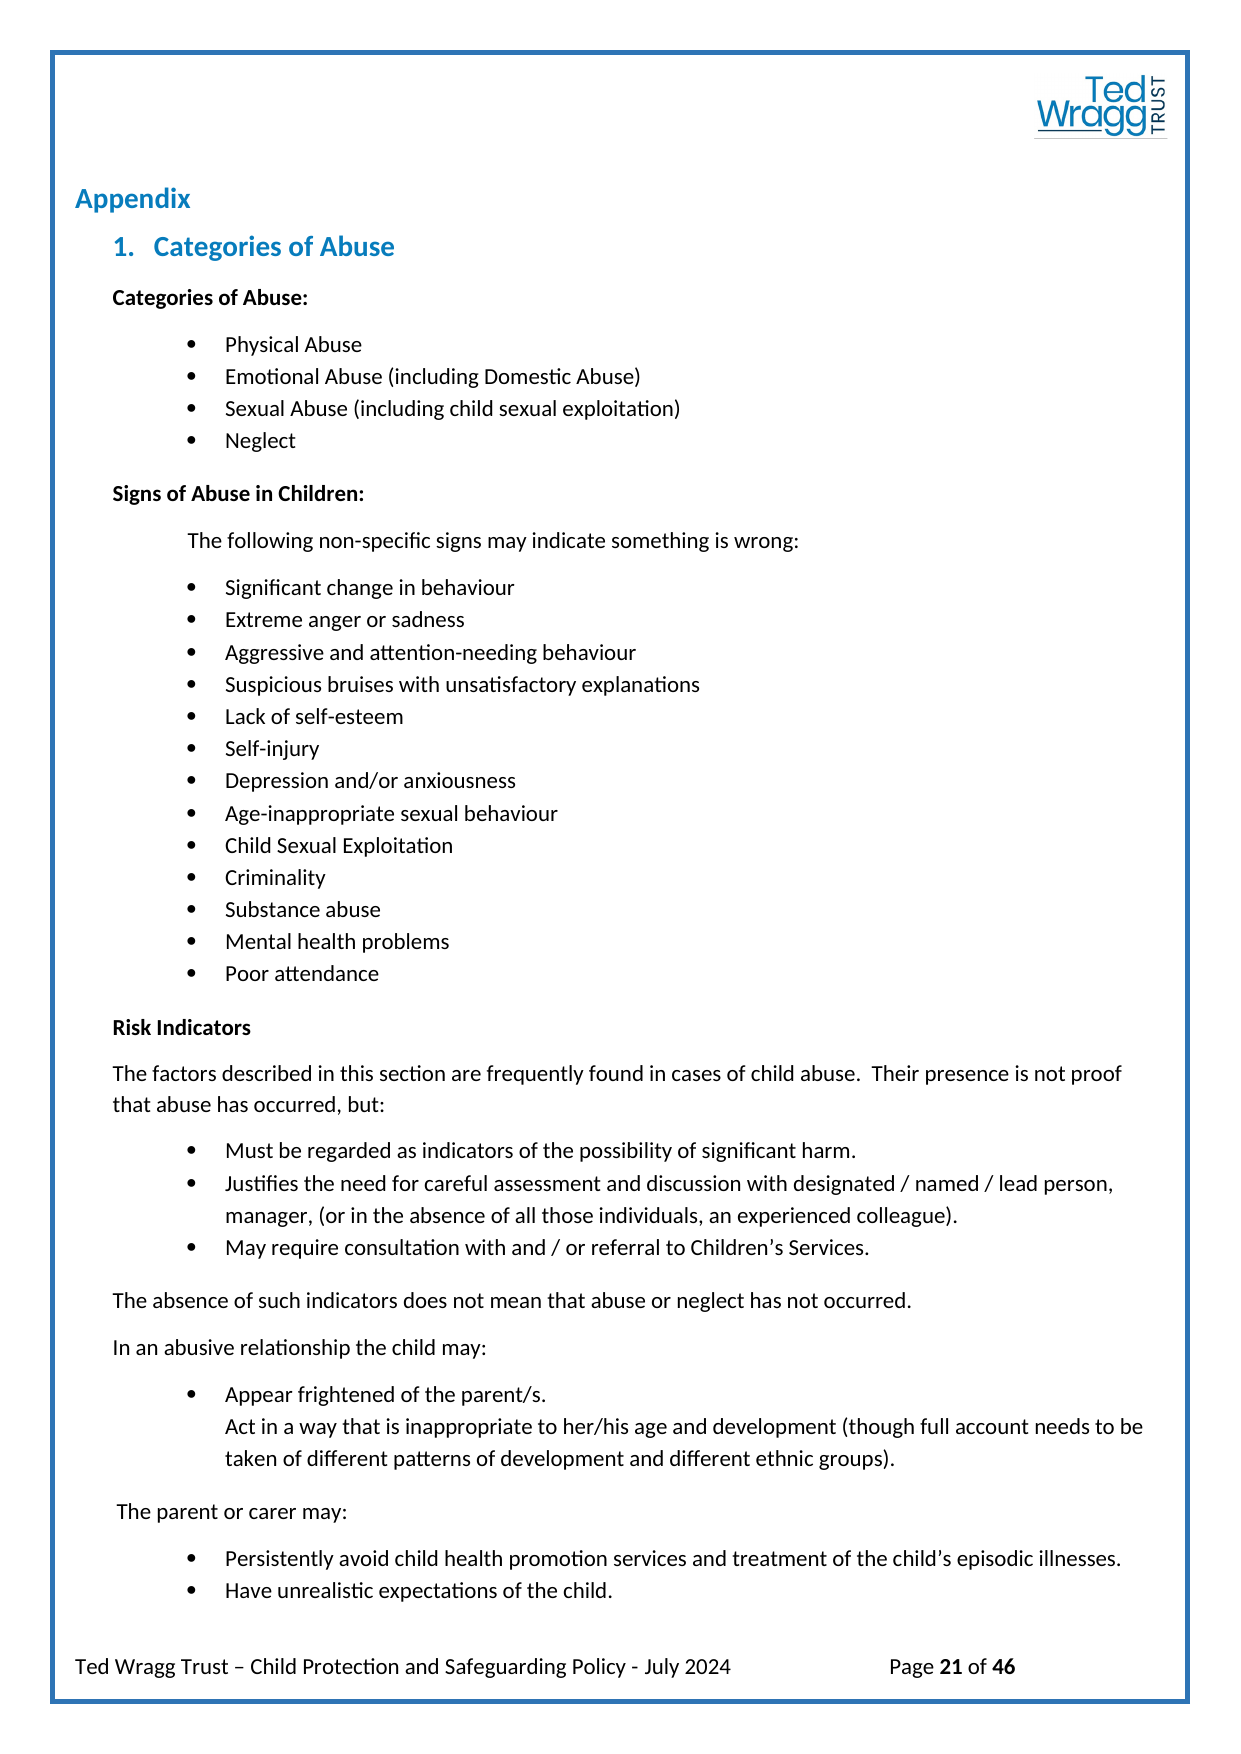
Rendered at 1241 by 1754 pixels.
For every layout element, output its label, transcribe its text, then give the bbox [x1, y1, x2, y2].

list Persistently avoid child health promotion services and treatment of the child’s episodic illnesses. [187, 1544, 1165, 1572]
list Act in a way that is inappropriate to her/his age and development (though full account needs to be taken of different patterns of development and different ethnic groups). [225, 1412, 1165, 1472]
list Have unrealistic expectations of the child. [187, 1576, 1165, 1604]
list Neglect [187, 427, 1165, 454]
list Emotional Abuse (including Domestic Abuse) [187, 362, 1165, 390]
list Criminality [187, 863, 1165, 891]
list Aggressive and attention-needing behaviour [187, 638, 1165, 666]
list Categories of Abuse [112, 228, 1165, 264]
text The following non-specific signs may indicate something is wrong: [187, 526, 1165, 554]
list May require consultation with and / or referral to Children’s Services. [187, 1233, 1165, 1261]
list Sexual Abuse (including child sexual exploitation) [187, 394, 1165, 422]
list Age-inappropriate sexual behaviour [187, 799, 1165, 827]
list Significant change in behaviour [187, 573, 1165, 601]
list Lack of self-esteem [187, 702, 1165, 730]
text In an abusive relationship the child may: [112, 1333, 1165, 1361]
list Mental health problems [187, 927, 1165, 955]
list Justifies the need for careful assessment and discussion with designated / named / lead person, manager, (or in the absence of all those individuals, an experienced colleague). [187, 1169, 1165, 1229]
text Signs of Abuse in Children: [112, 479, 1165, 508]
subtitle Appendix [75, 180, 1165, 216]
list Depression and/or anxiousness [187, 766, 1165, 794]
list Suspicious bruises with unsatisfactory explanations [187, 670, 1165, 698]
text The factors described in this section are frequently found in cases of child abuse. Their presence is not proof that abuse has occurred, but: [112, 1059, 1165, 1118]
text Categories of Abuse: [112, 283, 1165, 311]
text The parent or carer may: [75, 1497, 1165, 1525]
list Extreme anger or sadness [187, 606, 1165, 633]
list Appear frightened of the parent/s. [187, 1380, 1165, 1408]
list Poor attendance [187, 959, 1165, 988]
list Substance abuse [187, 895, 1165, 923]
list Physical Abuse [187, 330, 1165, 358]
picture [1034, 73, 1168, 139]
text Risk Indicators [112, 1013, 1165, 1041]
list Must be regarded as indicators of the possibility of significant harm. [187, 1137, 1165, 1164]
list Self-injury [187, 734, 1165, 762]
text The absence of such indicators does not mean that abuse or neglect has not occurred. [112, 1286, 1165, 1314]
list Child Sexual Exploitation [187, 831, 1165, 859]
